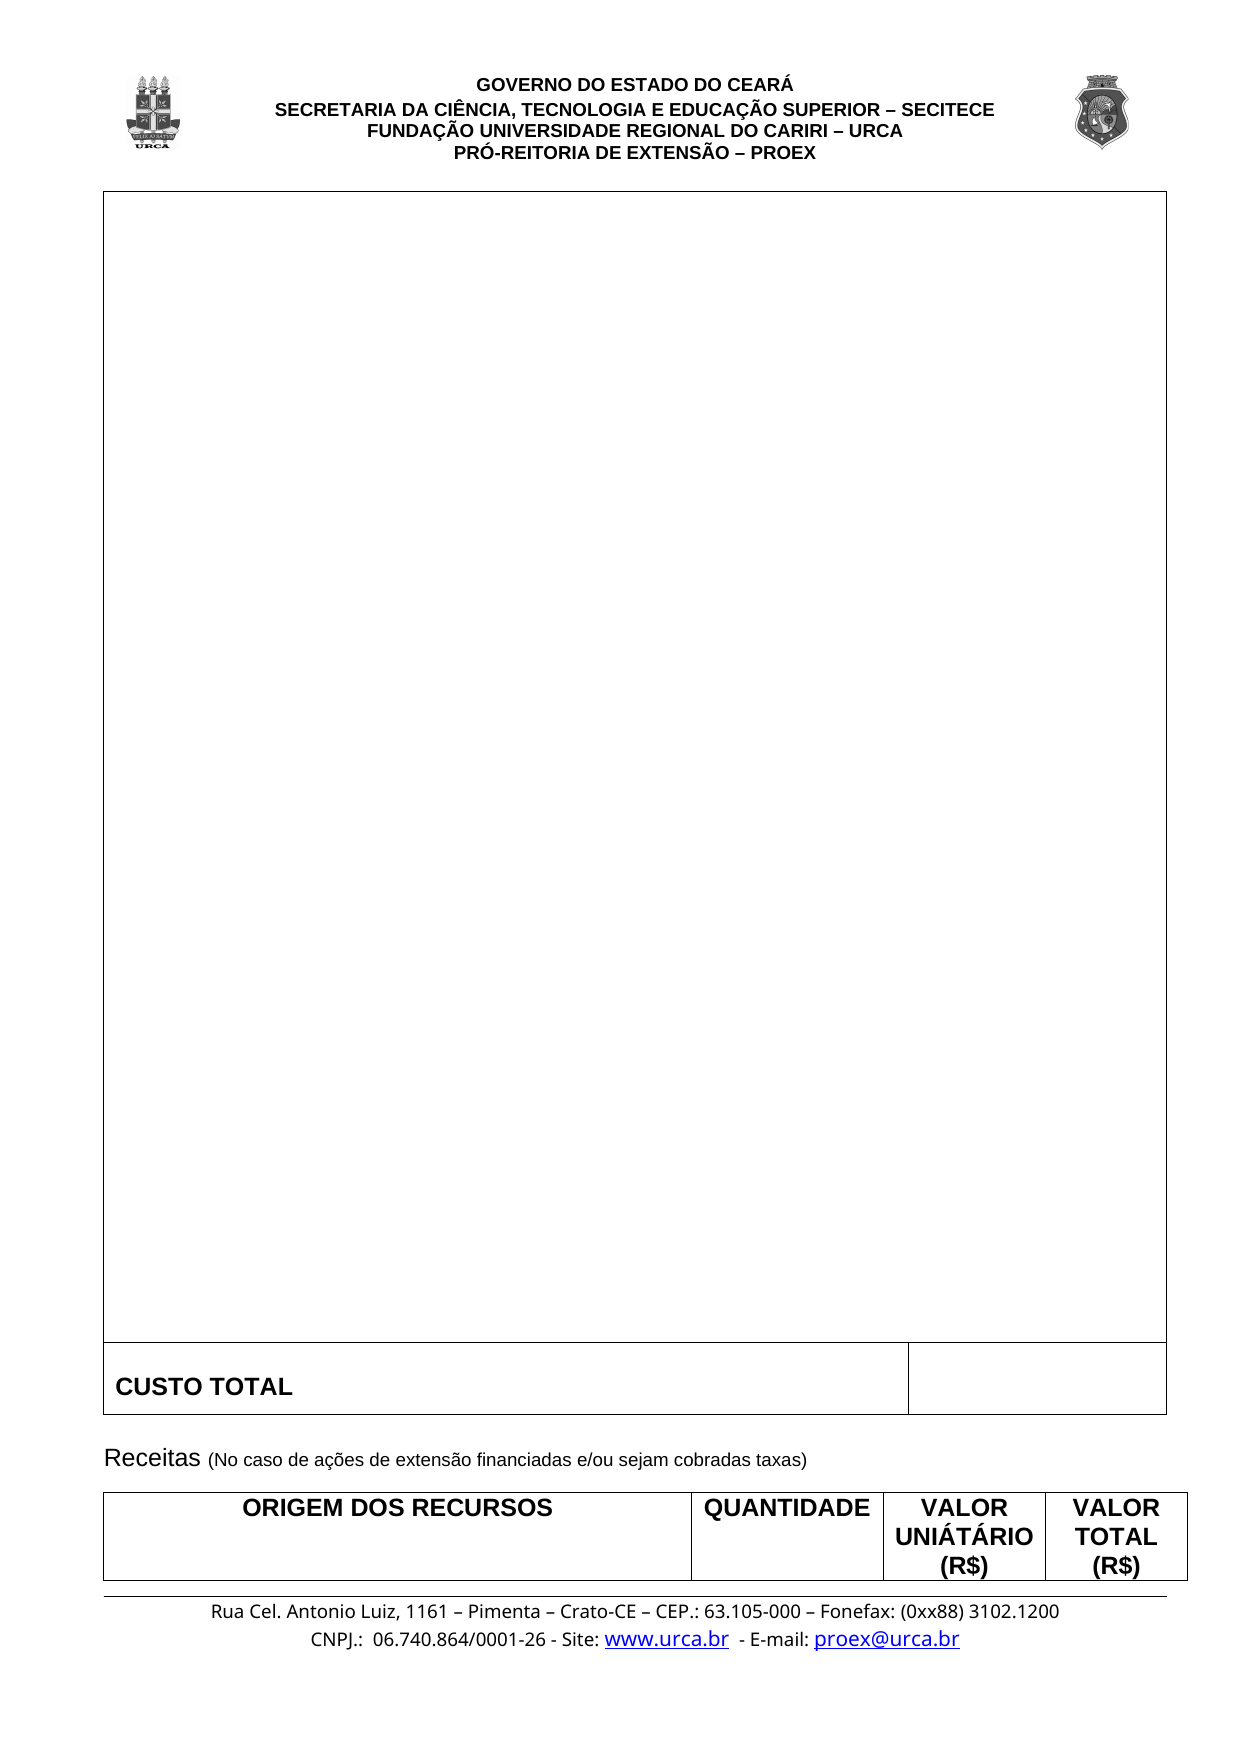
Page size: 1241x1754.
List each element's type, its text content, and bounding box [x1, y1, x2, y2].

table_header ORIGEM DOS RECURSOS [104, 1493, 691, 1579]
table_header [104, 192, 1166, 1342]
table_header VALOR TOTAL (R$) [1046, 1493, 1187, 1579]
table_cell CUSTO TOTAL [104, 1343, 908, 1414]
table_header QUANTIDADE [692, 1493, 883, 1579]
text Receitas (No caso de ações de extensão financiadas e/ou sejam cobradas taxas) [103, 1443, 1167, 1471]
table_header VALOR UNIÁTÁRIO (R$) [884, 1493, 1045, 1579]
table_cell [909, 1343, 1166, 1414]
